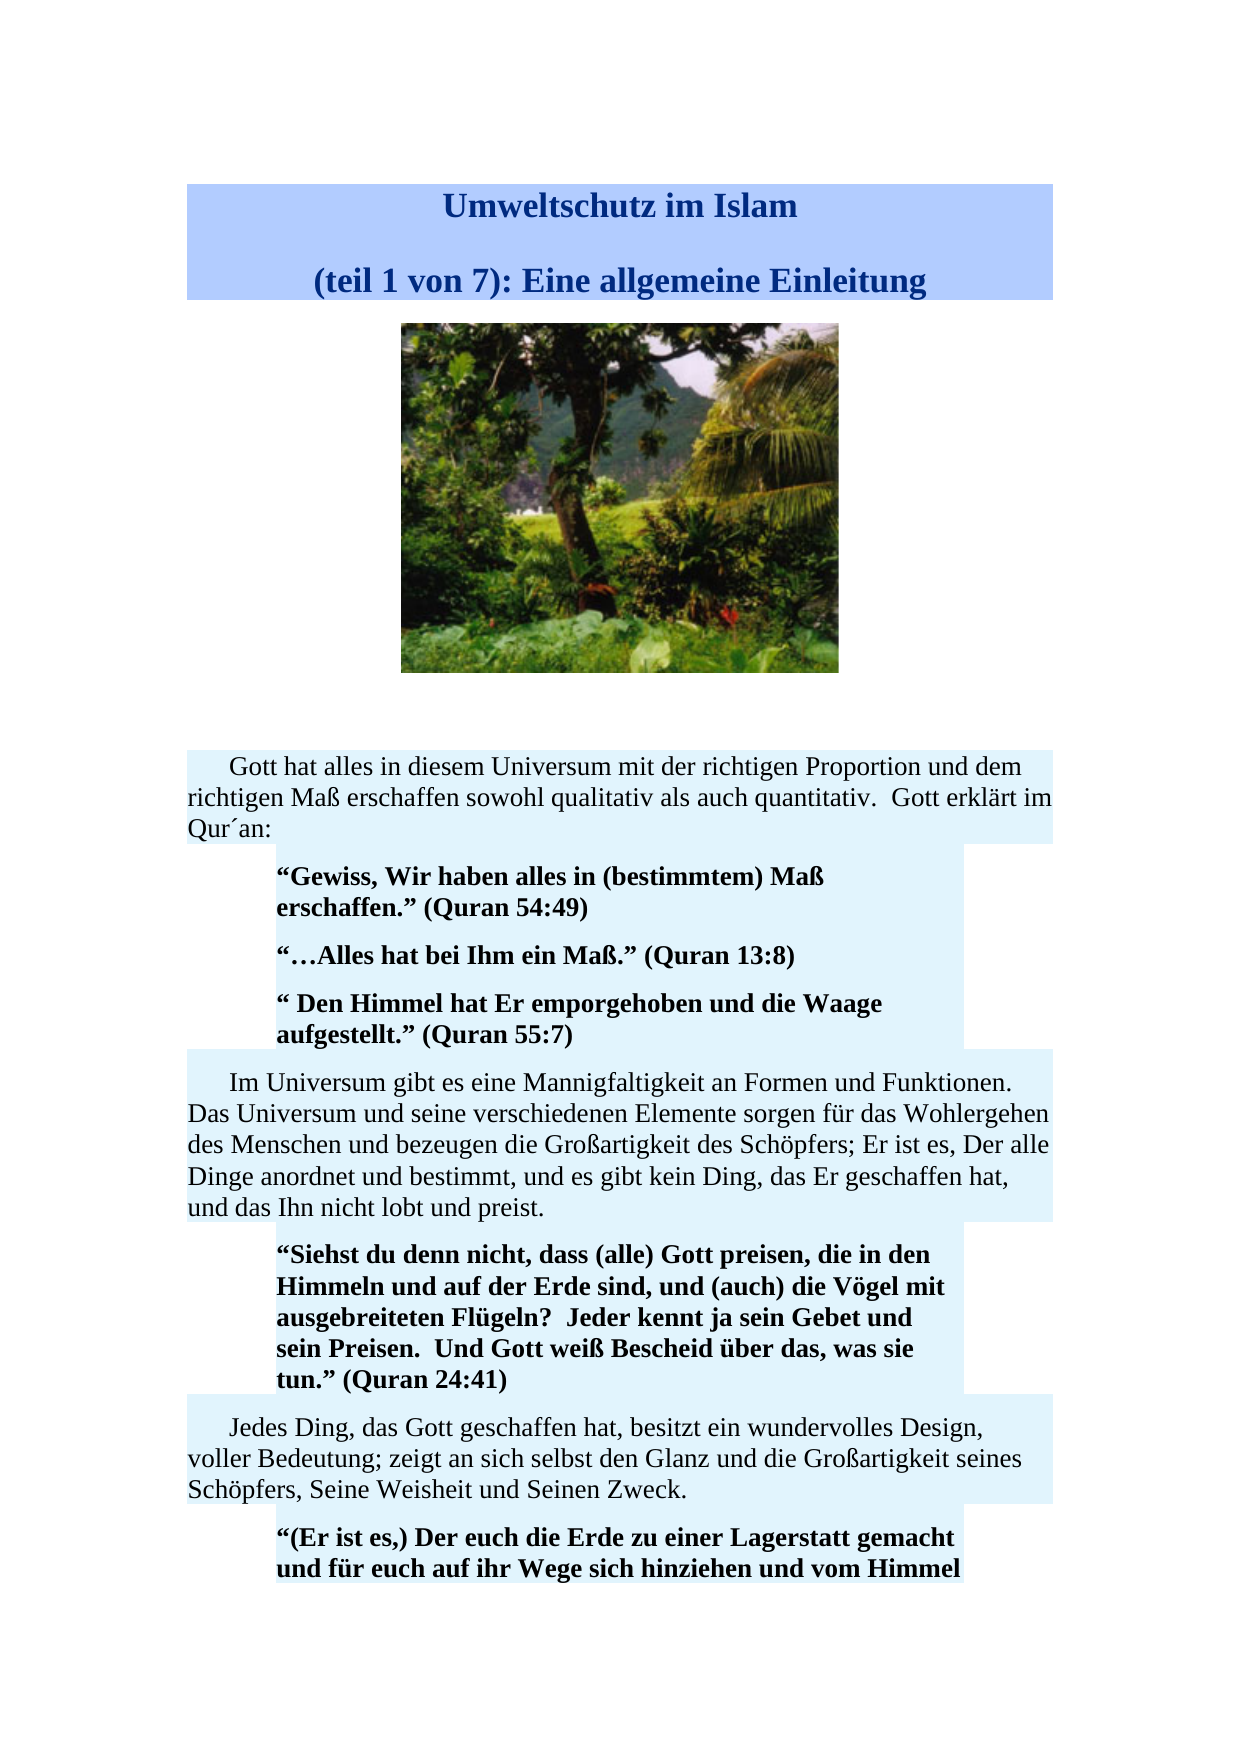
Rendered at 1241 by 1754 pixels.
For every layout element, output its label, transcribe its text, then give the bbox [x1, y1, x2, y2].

text Im Universum gibt es eine Mannigfaltigkeit an Formen und Funktionen. Das Universum und seine verschiedenen Elemente sorgen für das Wohlergehen des Menschen und bezeugen die Großartigkeit des Schöpfers; Er ist es, Der alle Dinge anordnet und bestimmt, und es gibt kein Ding, das Er geschaffen hat, und das Ihn nicht lobt und preist. [187, 1066, 1053, 1222]
text “ Den Himmel hat Er emporgehoben und die Waage aufgestellt.” (Quran 55:7) [276, 987, 964, 1049]
text “Siehst du denn nicht, dass (alle) Gott preisen, die in den Himmeln und auf der Erde sind, und (auch) die Vögel mit ausgebreiteten Flügeln? Jeder kennt ja sein Gebet und sein Preisen. Und Gott weiß Bescheid über das, was sie tun.” (Quran 24:41) [276, 1238, 964, 1394]
text “…Alles hat bei Ihm ein Maß.” (Quran 13:8) [276, 939, 964, 971]
text Umweltschutz im Islam [187, 184, 1053, 225]
text “Gewiss, Wir haben alles in (bestimmtem) Maß erschaffen.” (Quran 54:49) [276, 860, 964, 923]
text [276, 1521, 964, 1583]
text Jedes Ding, das Gott geschaffen hat, besitzt ein wundervolles Design, voller Bedeutung; zeigt an sich selbst den Glanz und die Großartigkeit seines Schöpfers, Seine Weisheit und Seinen Zweck. [187, 1411, 1053, 1504]
text (teil 1 von 7): Eine allgemeine Einleitung [187, 259, 1053, 300]
picture [401, 323, 839, 673]
text Gott hat alles in diesem Universum mit der richtigen Proportion und dem richtigen Maß erschaffen sowohl qualitativ als auch quantitativ. Gott erklärt im Qur´an: [187, 750, 1053, 844]
